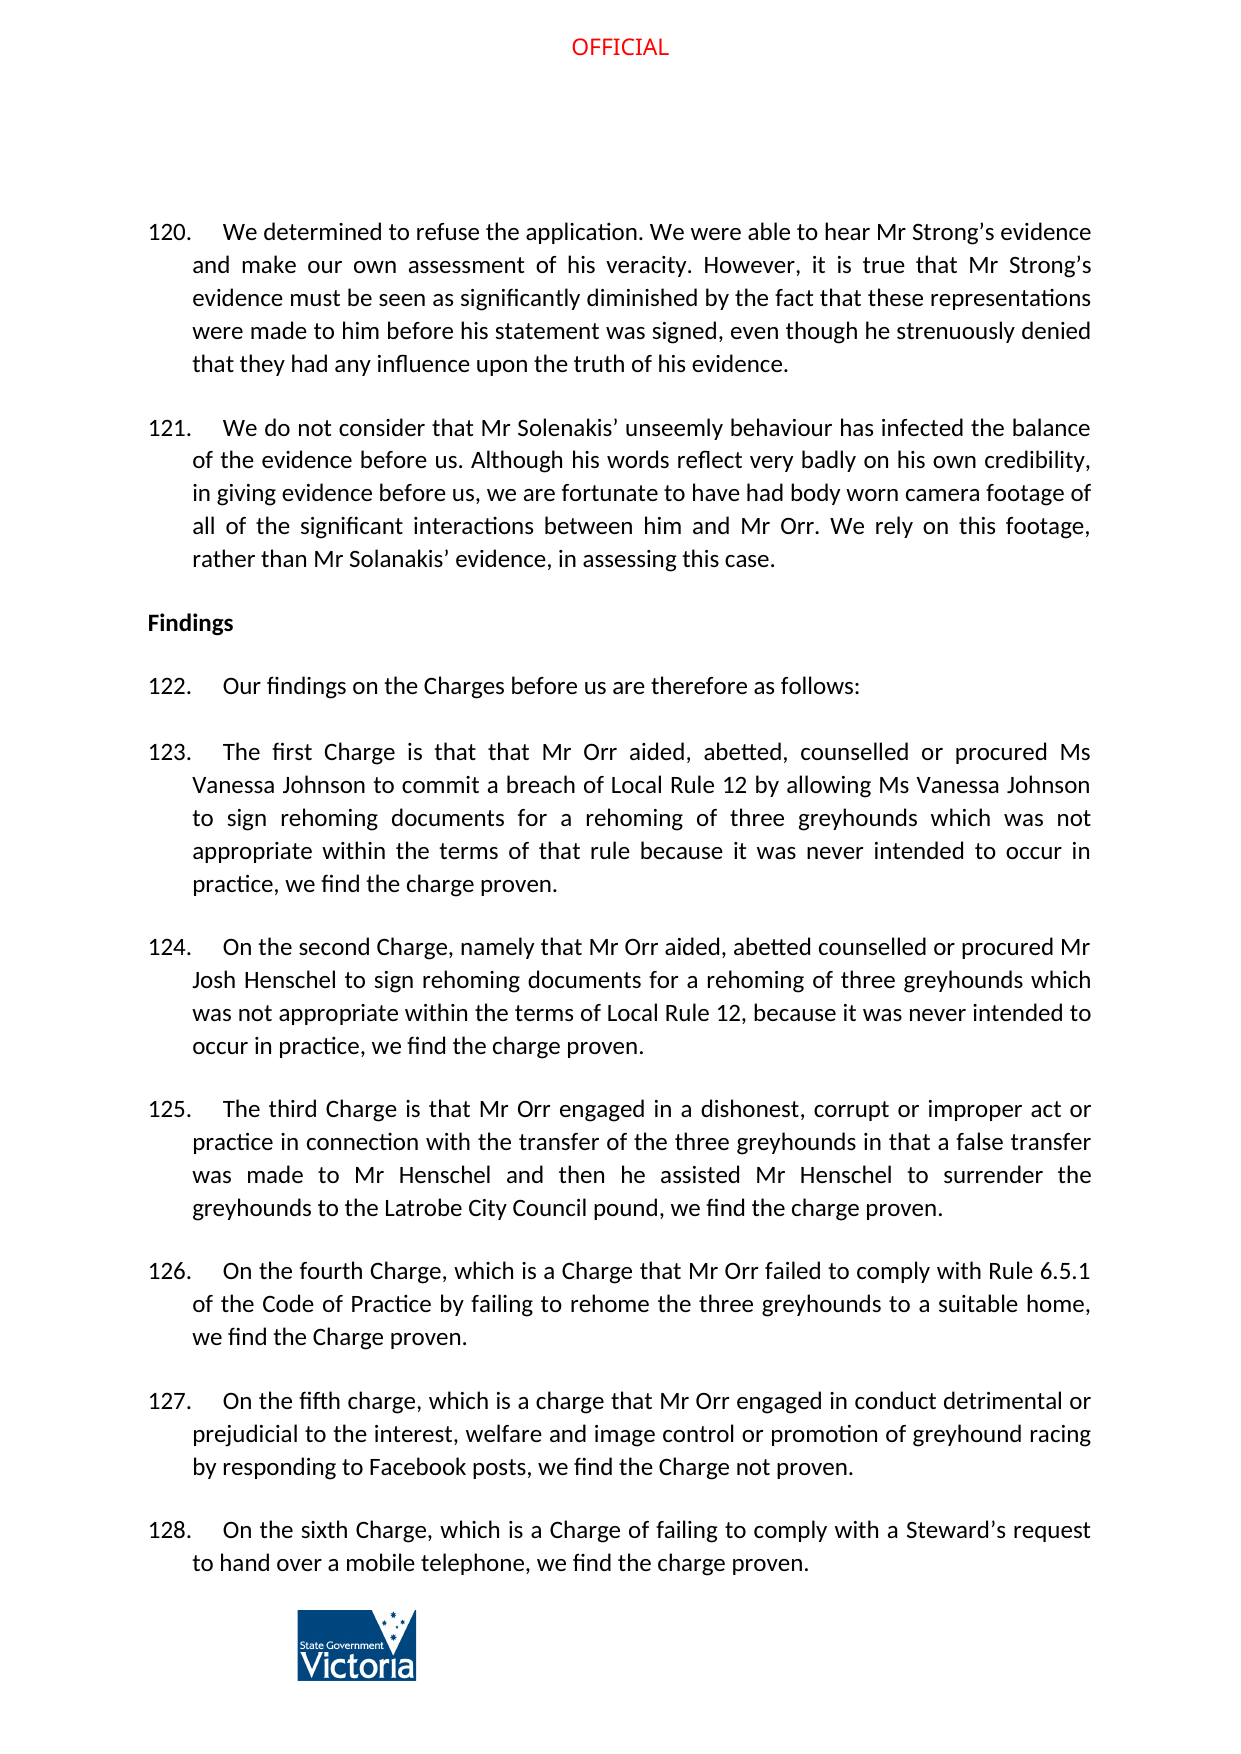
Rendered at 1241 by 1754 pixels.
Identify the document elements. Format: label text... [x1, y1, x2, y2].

list On the sixth Charge, which is a Charge of failing to comply with a Steward’s request to hand over a mobile telephone, we find the charge proven. [148, 1514, 1093, 1577]
picture [297, 1610, 417, 1681]
list We do not consider that Mr Solenakis’ unseemly behaviour has infected the balance of the evidence before us. Although his words reflect very badly on his own credibility, in giving evidence before us, we are fortunate to have had body worn camera footage of all of the significant interactions between him and Mr Orr. We rely on this footage, rather than Mr Solanakis’ evidence, in assessing this case. [148, 412, 1093, 574]
list The third Charge is that Mr Orr engaged in a dishonest, corrupt or improper act or practice in connection with the transfer of the three greyhounds in that a false transfer was made to Mr Henschel and then he assisted Mr Henschel to surrender the greyhounds to the Latrobe City Council pound, we find the charge proven. [148, 1093, 1093, 1223]
text Findings [148, 607, 1093, 637]
list On the fifth charge, which is a charge that Mr Orr engaged in conduct detrimental or prejudicial to the interest, welfare and image control or promotion of greyhound racing by responding to Facebook posts, we find the Charge not proven. [148, 1385, 1093, 1481]
list We determined to refuse the application. We were able to hear Mr Strong’s evidence and make our own assessment of his veracity. However, it is true that Mr Strong’s evidence must be seen as significantly diminished by the fact that these representations were made to him before his statement was signed, even though he strenuously denied that they had any influence upon the truth of his evidence. [148, 217, 1093, 379]
list Our findings on the Charges before us are therefore as follows: [148, 670, 1093, 701]
list The first Charge is that that Mr Orr aided, abetted, counselled or procured Ms Vanessa Johnson to commit a breach of Local Rule 12 by allowing Ms Vanessa Johnson to sign rehoming documents for a rehoming of three greyhounds which was not appropriate within the terms of that rule because it was never intended to occur in practice, we find the charge proven. [148, 736, 1093, 898]
list On the fourth Charge, which is a Charge that Mr Orr failed to comply with Rule 6.5.1 of the Code of Practice by failing to rehome the three greyhounds to a suitable home, we find the Charge proven. [148, 1256, 1093, 1352]
list On the second Charge, namely that Mr Orr aided, abetted counselled or procured Mr Josh Henschel to sign rehoming documents for a rehoming of three greyhounds which was not appropriate within the terms of Local Rule 12, because it was never intended to occur in practice, we find the charge proven. [148, 931, 1093, 1060]
